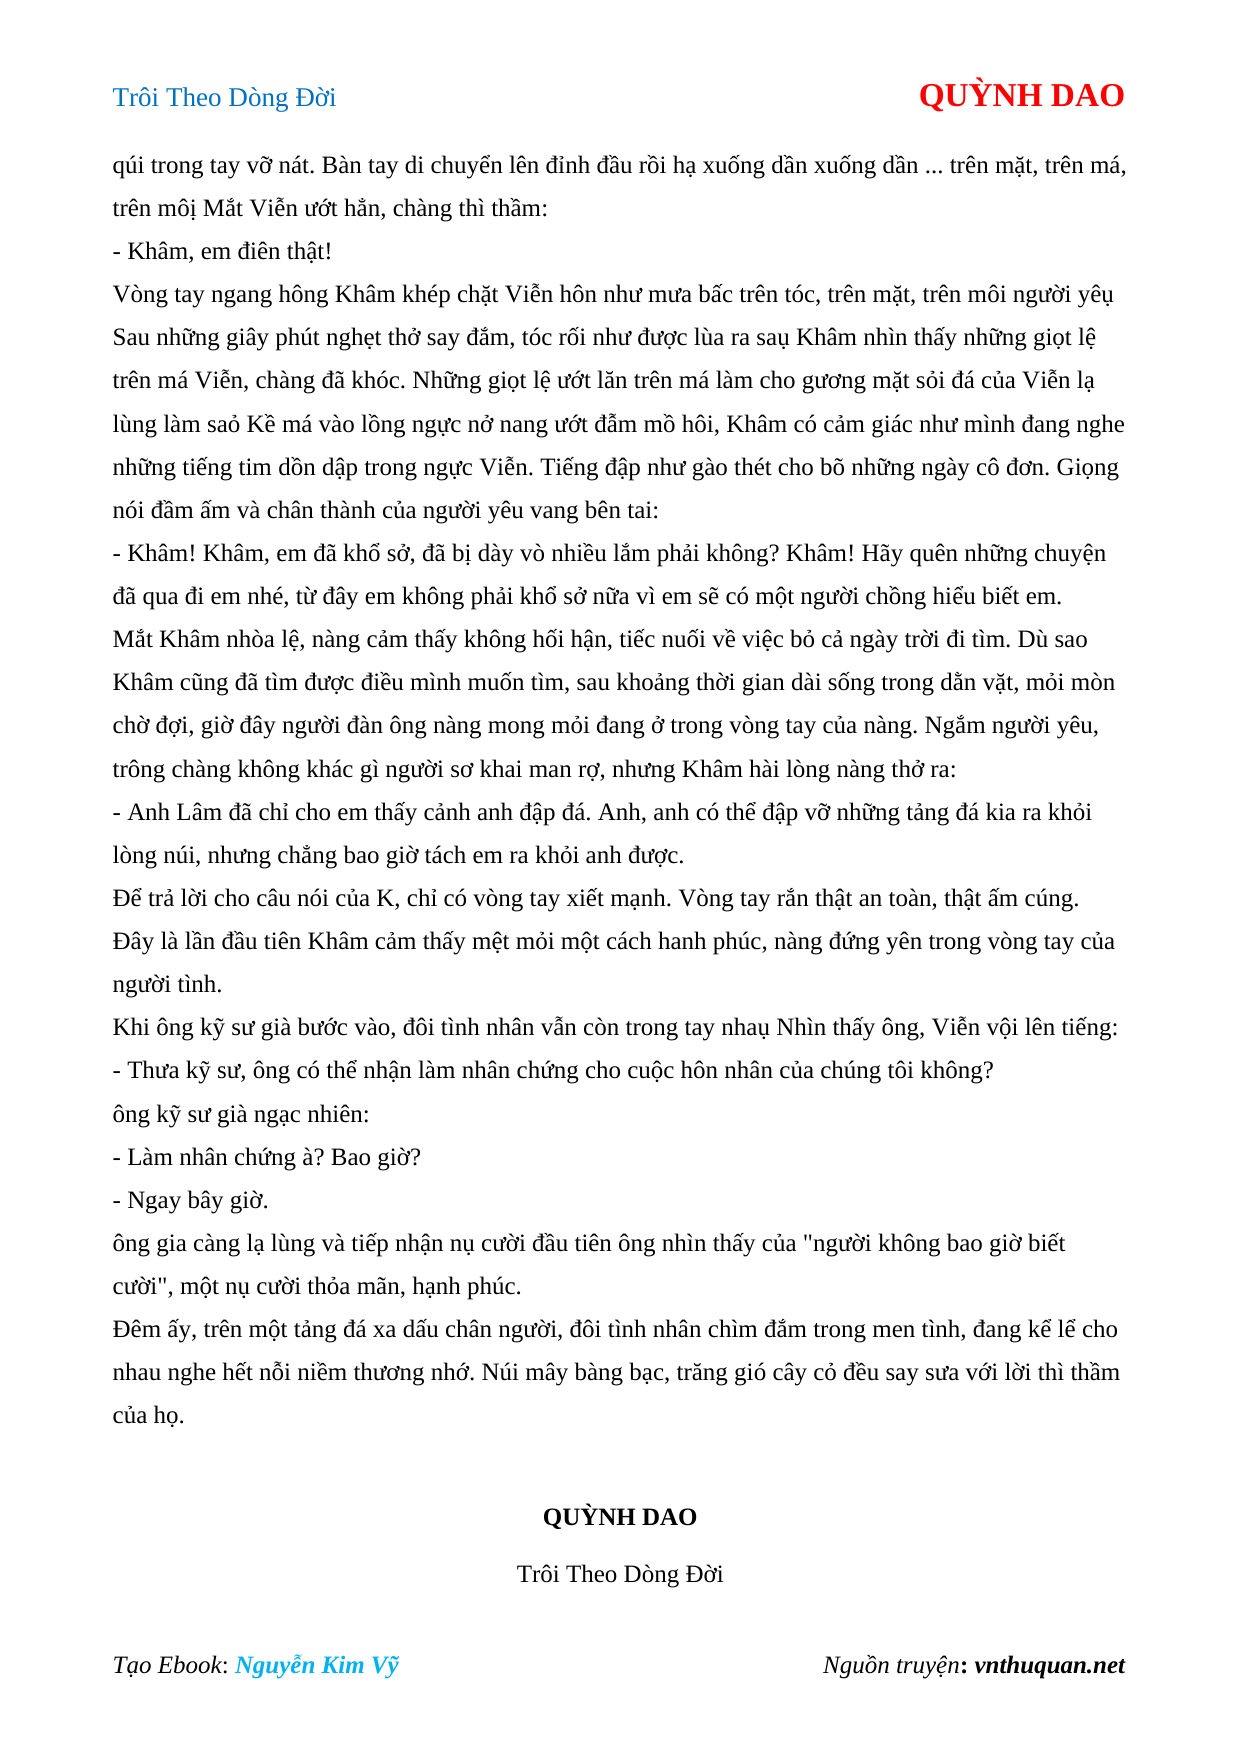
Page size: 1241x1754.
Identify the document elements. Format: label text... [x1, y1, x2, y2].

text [112, 150, 1128, 1429]
text QUỲNH DAO [112, 1502, 1128, 1530]
text Trôi Theo Dòng Đời [112, 1559, 1128, 1588]
